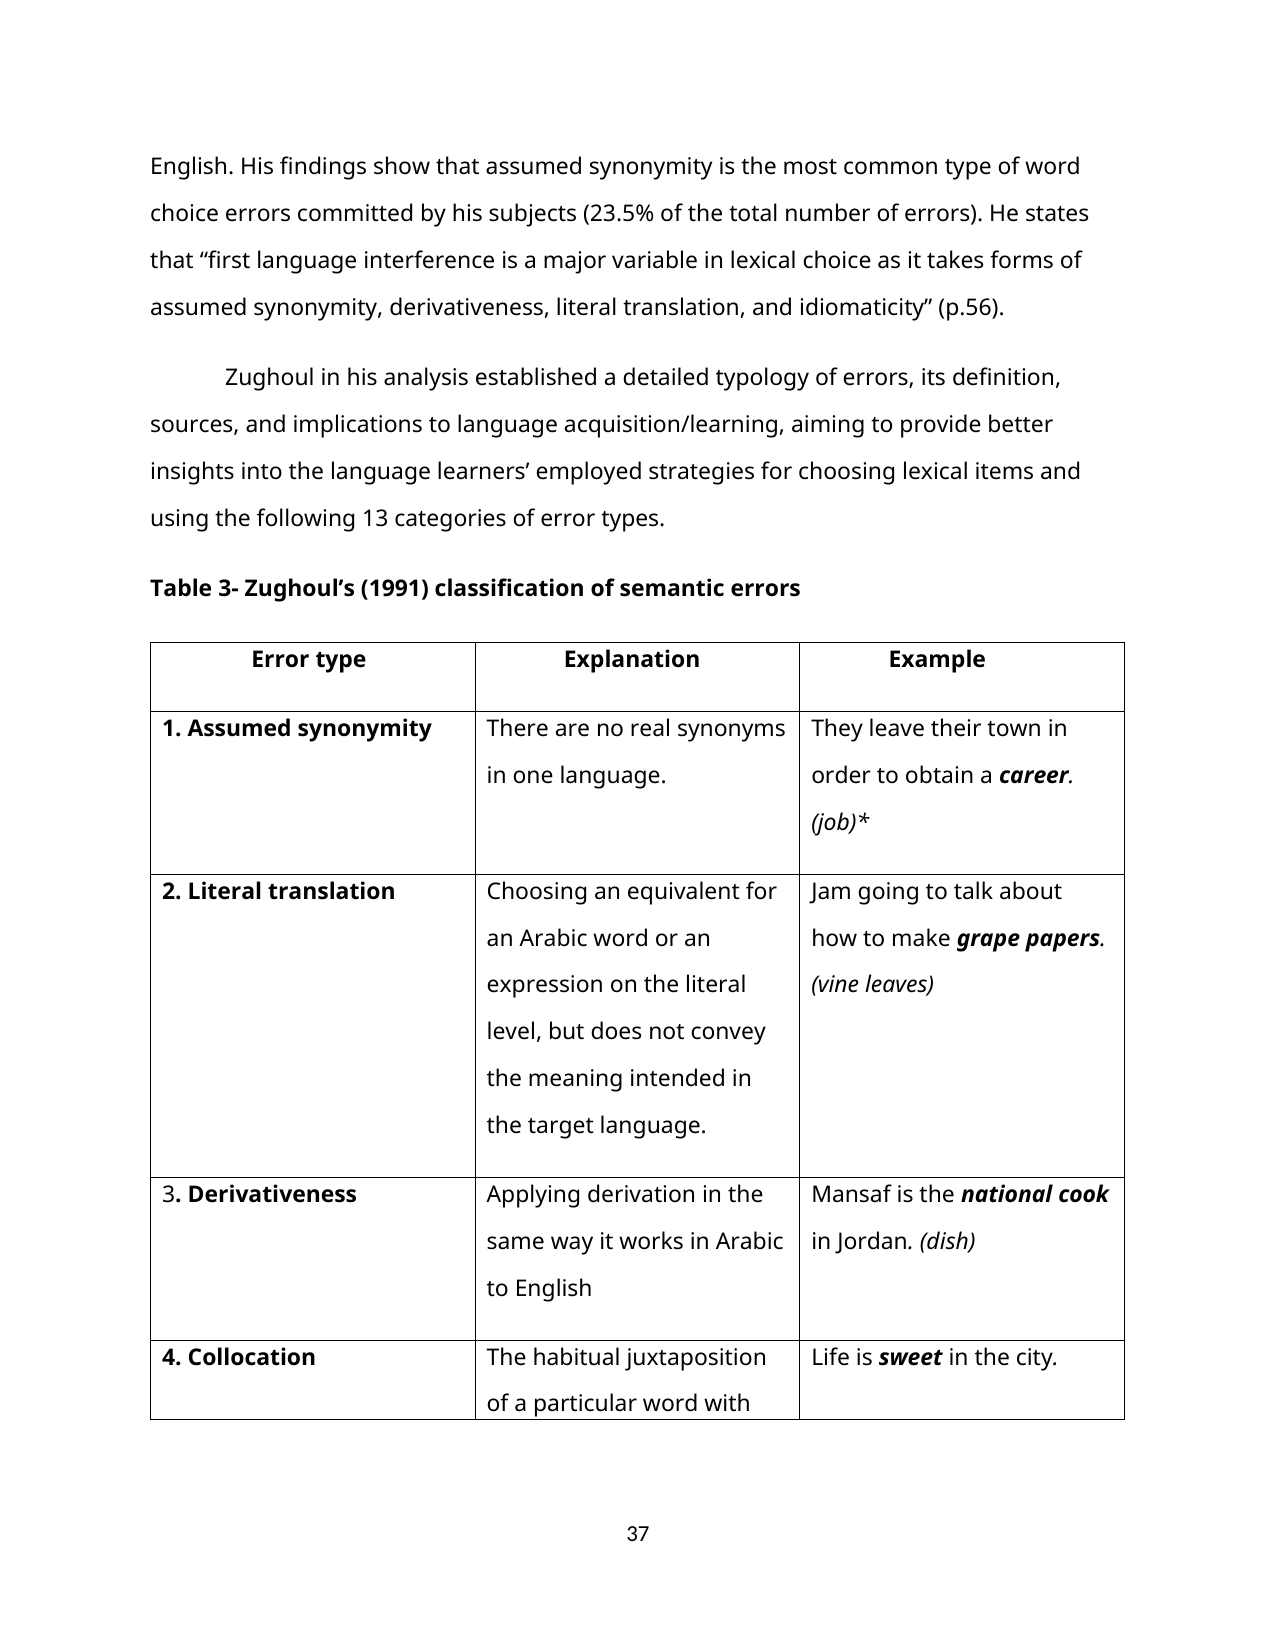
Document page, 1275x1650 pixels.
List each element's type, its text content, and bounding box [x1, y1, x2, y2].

text Zughoul in his analysis established a detailed typology of errors, its definition, sources, and implications to language acquisition/learning, aiming to provide better insights into the language learners’ employed strategies for choosing lexical items and using the following 13 categories of error types. [150, 361, 1125, 533]
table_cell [800, 1341, 1124, 1419]
table_cell They leave their town in order to obtain a career. (job)* [800, 712, 1124, 874]
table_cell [476, 1341, 799, 1419]
subtitle Table 3- Zughoul’s (1991) classification of semantic errors [150, 572, 1125, 603]
table_cell 2. Literal translation [151, 875, 475, 1177]
table_cell 4. Collocation [151, 1341, 475, 1419]
table_header Error type [151, 643, 475, 711]
table_cell Jam going to talk about how to make grape papers. (vine leaves) [800, 875, 1124, 1177]
table_cell There are no real synonyms in one language. [476, 712, 799, 874]
table_cell Choosing an equivalent for an Arabic word or an expression on the literal level, but does not convey the meaning intended in the target language. [476, 875, 799, 1177]
table_header Explanation [476, 643, 799, 711]
table_cell Applying derivation in the same way it works in Arabic to English [476, 1178, 799, 1339]
table_header Example [800, 643, 1124, 711]
table_cell Mansaf is the national cook in Jordan. (dish) [800, 1178, 1124, 1339]
table_cell 1. Assumed synonymity [151, 712, 475, 874]
table_cell 3. Derivativeness [151, 1178, 475, 1339]
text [150, 150, 1125, 322]
